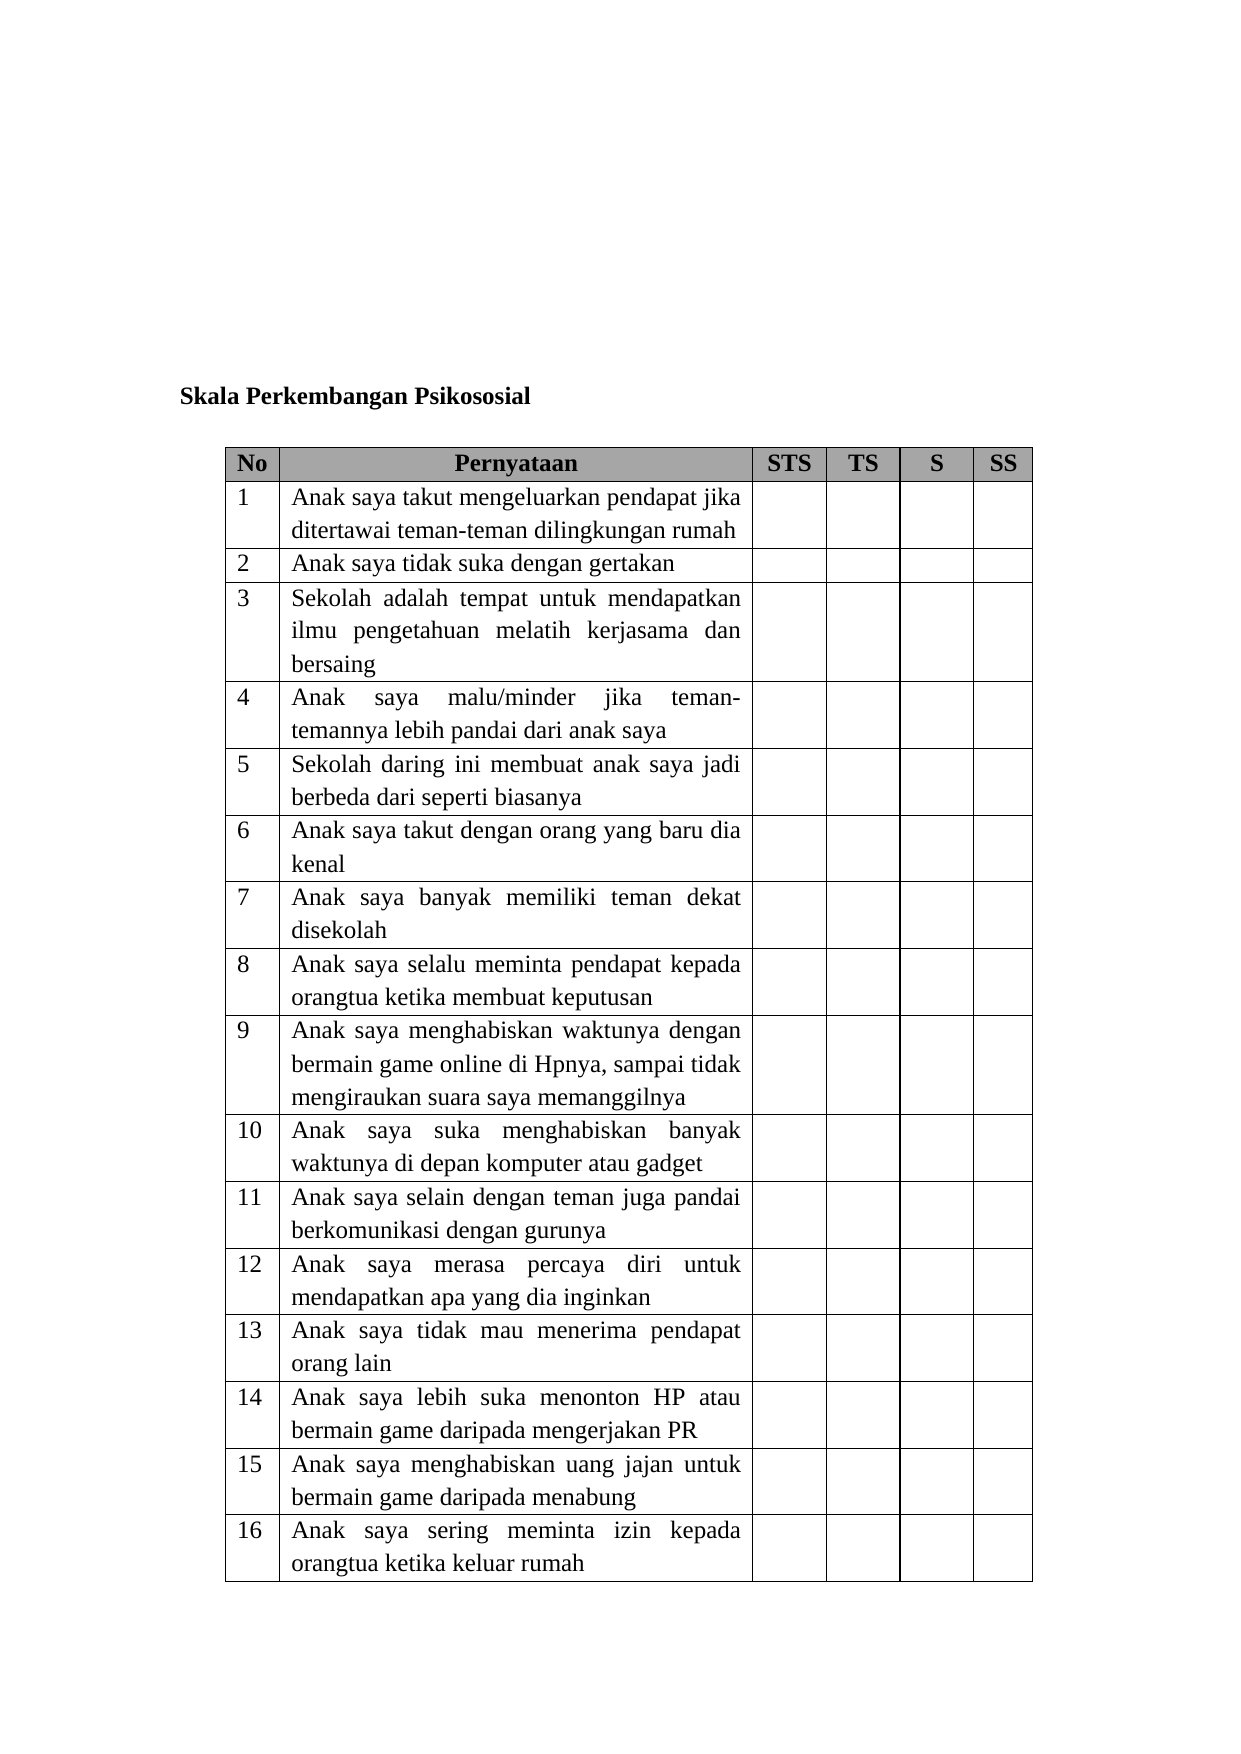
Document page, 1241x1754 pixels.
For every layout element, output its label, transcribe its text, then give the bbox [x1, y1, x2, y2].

table_cell [753, 549, 826, 582]
table_cell [901, 1382, 973, 1448]
table_cell Anak saya takut dengan orang yang baru dia kenal [280, 816, 752, 881]
table_cell [753, 583, 826, 681]
table_cell [753, 1449, 826, 1514]
table_cell [827, 1016, 899, 1114]
table_cell [974, 1249, 1032, 1314]
table_cell 1 [226, 482, 279, 547]
table_cell 6 [226, 816, 279, 881]
text Skala Perkembangan Psikososial [179, 381, 1090, 410]
table_cell [901, 949, 973, 1014]
table_cell [974, 1115, 1032, 1181]
table_cell [901, 1016, 973, 1114]
table_cell 3 [226, 583, 279, 681]
table_cell [901, 1515, 973, 1581]
table_cell [753, 1249, 826, 1314]
table_cell [974, 1315, 1032, 1381]
table_cell [901, 1449, 973, 1514]
table_cell [827, 749, 899, 814]
table_cell [827, 816, 899, 881]
table_cell 11 [226, 1182, 279, 1248]
table_cell [974, 1382, 1032, 1448]
table_cell Anak saya tidak mau menerima pendapat orang lain [280, 1315, 752, 1381]
table_cell [827, 583, 899, 681]
table_cell [974, 549, 1032, 582]
table_cell [901, 1249, 973, 1314]
table_cell [753, 1515, 826, 1581]
table_cell Anak saya banyak memiliki teman dekat disekolah [280, 882, 752, 948]
table_cell [974, 949, 1032, 1014]
table_cell [901, 549, 973, 582]
table_cell 5 [226, 749, 279, 814]
table_cell [827, 1449, 899, 1514]
table_cell Anak saya menghabiskan uang jajan untuk bermain game daripada menabung [280, 1449, 752, 1514]
table_cell [827, 1182, 899, 1248]
table_cell 9 [226, 1016, 279, 1114]
table_cell [753, 1315, 826, 1381]
table_cell Anak saya lebih suka menonton HP atau bermain game daripada mengerjakan PR [280, 1382, 752, 1448]
table_cell [753, 1016, 826, 1114]
table_cell [753, 882, 826, 948]
table_cell [827, 1115, 899, 1181]
table_cell [827, 882, 899, 948]
table_cell [974, 816, 1032, 881]
table_header Pernyataan [280, 448, 752, 481]
table_cell [753, 816, 826, 881]
table_cell [753, 682, 826, 748]
table_cell [974, 583, 1032, 681]
table_cell [753, 949, 826, 1014]
table_cell [901, 583, 973, 681]
table_cell Anak saya sering meminta izin kepada orangtua ketika keluar rumah [280, 1515, 752, 1581]
table_cell [974, 749, 1032, 814]
table_cell Anak saya malu/minder jika teman-temannya lebih pandai dari anak saya [280, 682, 752, 748]
table_cell [827, 1249, 899, 1314]
table_cell [827, 482, 899, 547]
table_cell [901, 816, 973, 881]
table_cell [827, 549, 899, 582]
table_cell 8 [226, 949, 279, 1014]
table_header TS [827, 448, 899, 481]
table_cell Anak saya suka menghabiskan banyak waktunya di depan komputer atau gadget [280, 1115, 752, 1181]
table_cell [827, 1515, 899, 1581]
table_cell [753, 1115, 826, 1181]
table_cell [753, 482, 826, 547]
table_cell [974, 1182, 1032, 1248]
table_cell [974, 1449, 1032, 1514]
table_cell [974, 682, 1032, 748]
table_cell [901, 882, 973, 948]
table_cell [901, 749, 973, 814]
table_cell 16 [226, 1515, 279, 1581]
table_cell [827, 949, 899, 1014]
table_cell [974, 482, 1032, 547]
table_cell Sekolah adalah tempat untuk mendapatkan ilmu pengetahuan melatih kerjasama dan bersaing [280, 583, 752, 681]
table_cell Sekolah daring ini membuat anak saya jadi berbeda dari seperti biasanya [280, 749, 752, 814]
table_cell Anak saya merasa percaya diri untuk mendapatkan apa yang dia inginkan [280, 1249, 752, 1314]
table_header S [901, 448, 973, 481]
table_cell [974, 1016, 1032, 1114]
table_cell 15 [226, 1449, 279, 1514]
table_cell [901, 682, 973, 748]
table_cell 4 [226, 682, 279, 748]
table_cell [827, 682, 899, 748]
table_cell [753, 749, 826, 814]
table_cell Anak saya tidak suka dengan gertakan [280, 549, 752, 582]
table_header No [226, 448, 279, 481]
table_cell Anak saya selain dengan teman juga pandai berkomunikasi dengan gurunya [280, 1182, 752, 1248]
table_cell [827, 1382, 899, 1448]
table_cell Anak saya selalu meminta pendapat kepada orangtua ketika membuat keputusan [280, 949, 752, 1014]
table_cell [901, 482, 973, 547]
table_cell 12 [226, 1249, 279, 1314]
table_cell [753, 1382, 826, 1448]
table_cell 2 [226, 549, 279, 582]
table_cell 14 [226, 1382, 279, 1448]
table_cell Anak saya takut mengeluarkan pendapat jika ditertawai teman-teman dilingkungan rumah [280, 482, 752, 547]
table_cell [901, 1115, 973, 1181]
table_cell 13 [226, 1315, 279, 1381]
table_cell 7 [226, 882, 279, 948]
table_header STS [753, 448, 826, 481]
table_cell Anak saya menghabiskan waktunya dengan bermain game online di Hpnya, sampai tidak mengiraukan suara saya memanggilnya [280, 1016, 752, 1114]
table_cell [974, 1515, 1032, 1581]
table_cell [974, 882, 1032, 948]
table_cell 10 [226, 1115, 279, 1181]
table_cell [753, 1182, 826, 1248]
table_cell [901, 1182, 973, 1248]
table_header SS [974, 448, 1032, 481]
table_cell [901, 1315, 973, 1381]
table_cell [827, 1315, 899, 1381]
